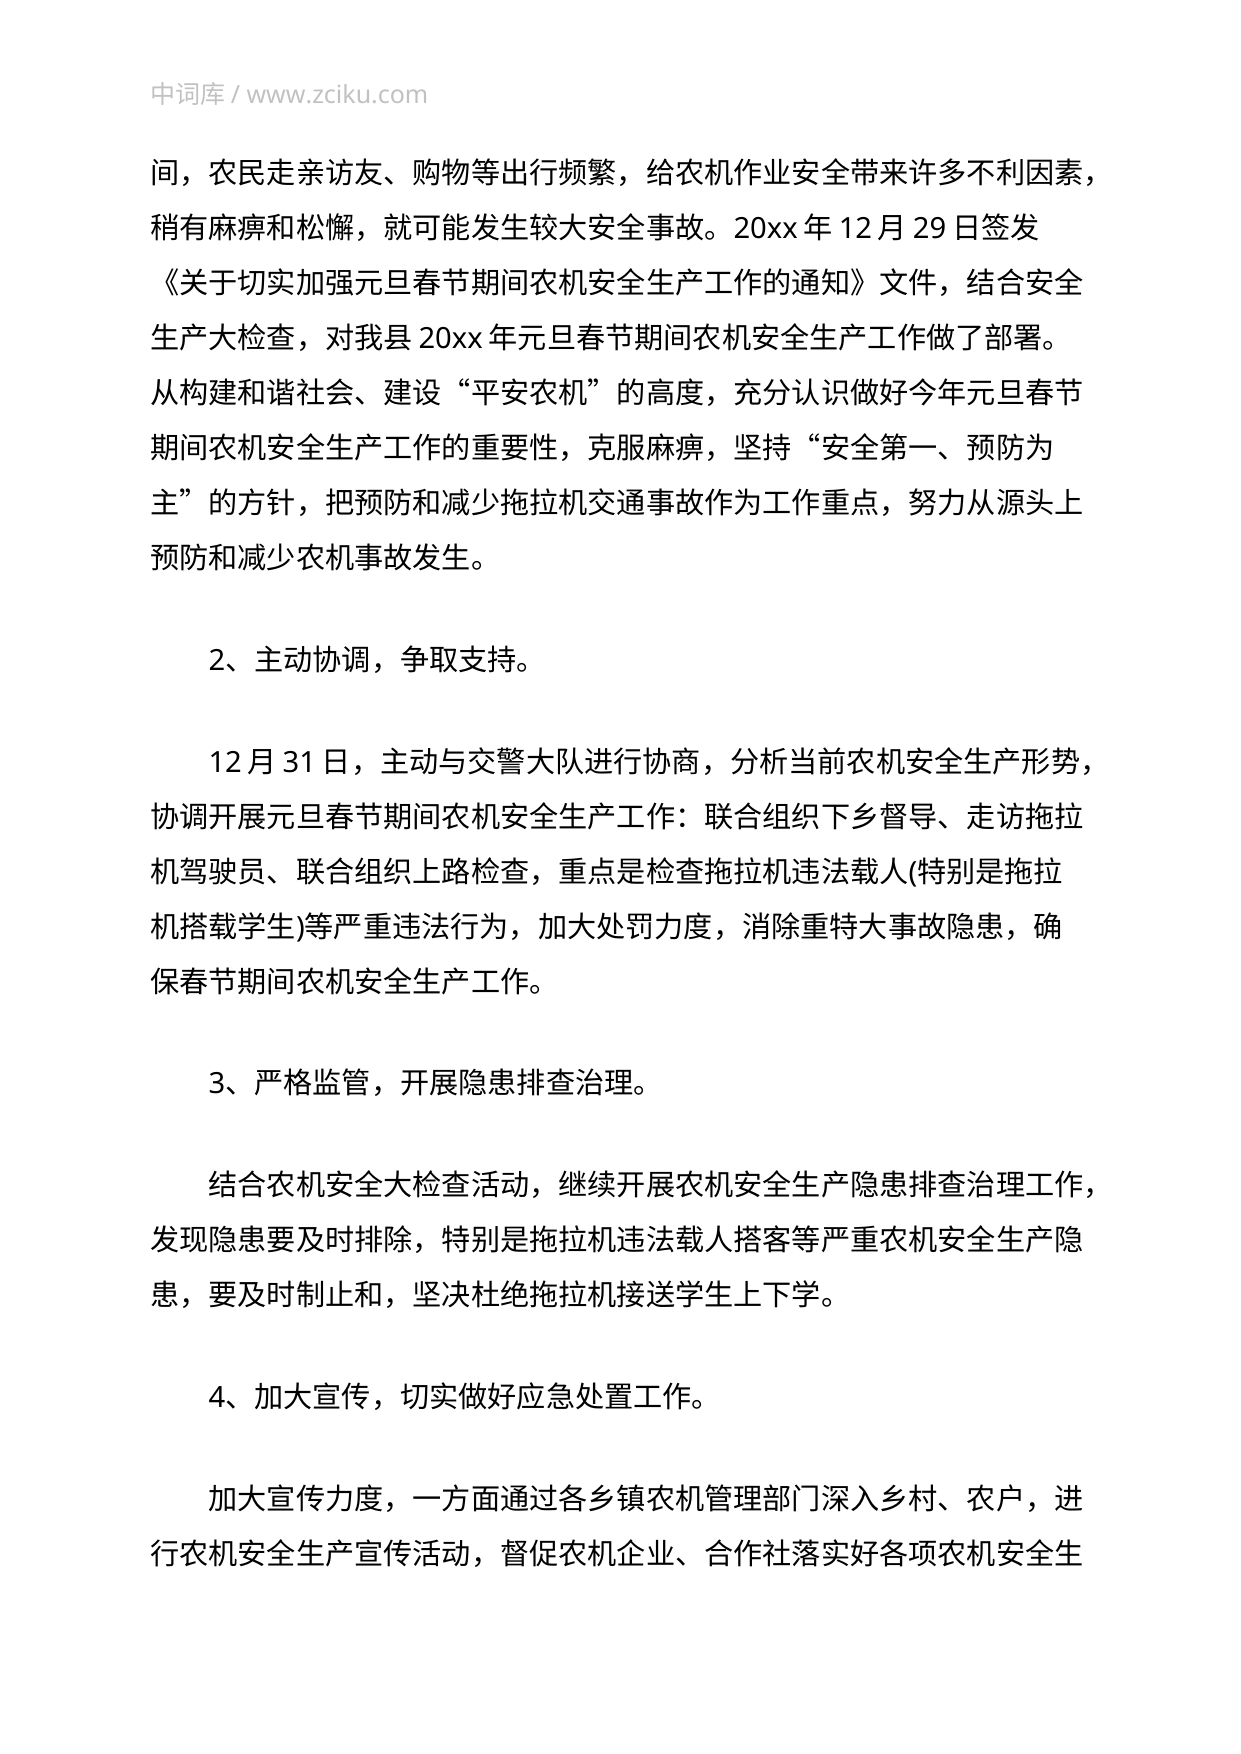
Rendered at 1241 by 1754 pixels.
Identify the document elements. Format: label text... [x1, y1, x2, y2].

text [150, 1475, 1090, 1573]
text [150, 150, 1090, 577]
text 结合农机安全大检查活动，继续开展农机安全生产隐患排查治理工作，发现隐患要及时排除，特别是拖拉机违法载人搭客等严重农机安全生产隐患，要及时制止和，坚决杜绝拖拉机接送学生上下学。 [150, 1162, 1090, 1314]
text 4、加大宣传，切实做好应急处置工作。 [150, 1373, 1090, 1416]
text 3、严格监管，开展隐患排查治理。 [150, 1060, 1090, 1102]
text 2、主动协调，争取支持。 [150, 636, 1090, 679]
text 12月31日，主动与交警大队进行协商，分析当前农机安全生产形势，协调开展元旦春节期间农机安全生产工作：联合组织下乡督导、走访拖拉机驾驶员、联合组织上路检查，重点是检查拖拉机违法载人(特别是拖拉机搭载学生)等严重违法行为，加大处罚力度，消除重特大事故隐患，确保春节期间农机安全生产工作。 [150, 738, 1090, 1000]
